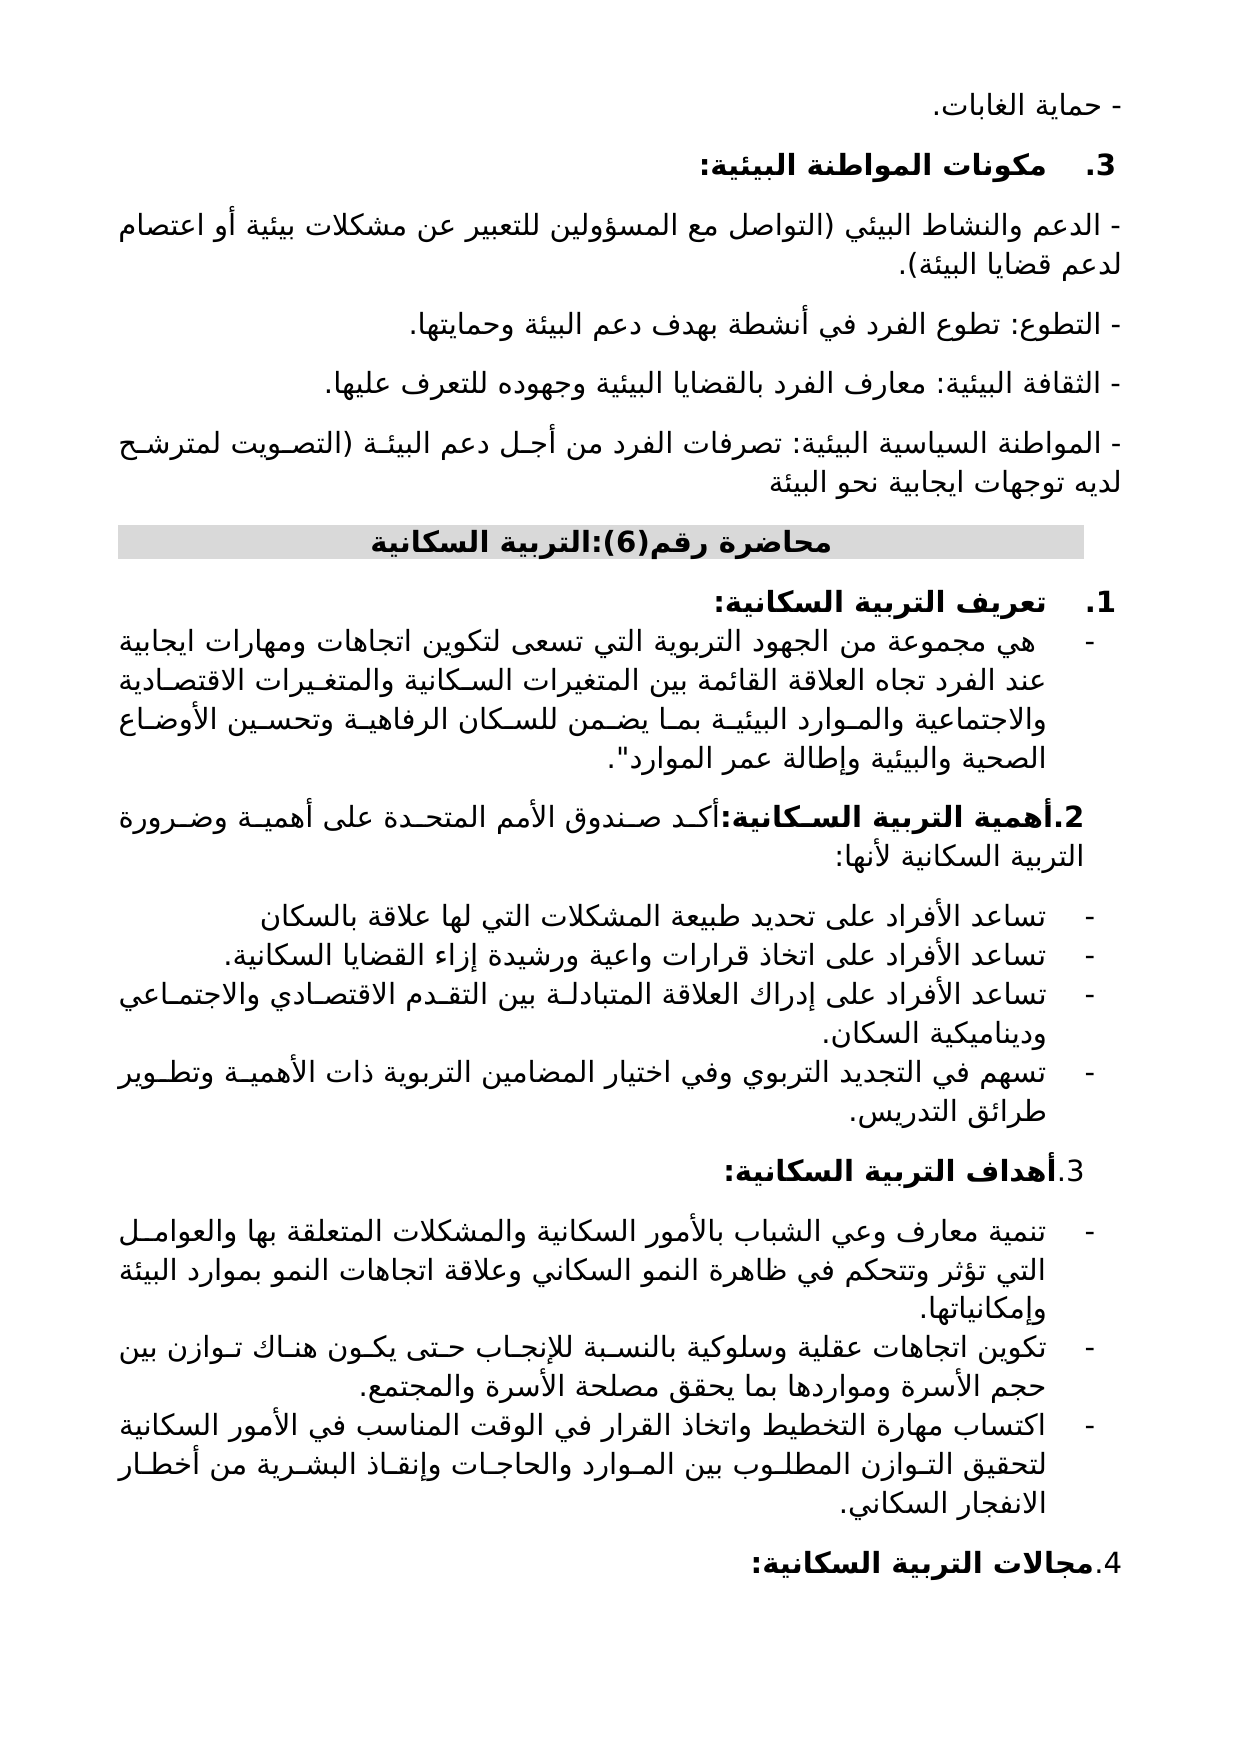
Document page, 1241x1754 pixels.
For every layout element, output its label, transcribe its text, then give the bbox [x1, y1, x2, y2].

list تساعد الأفراد على اتخاذ قرارات واعية ورشيدة إزاء القضايا السكانية. [118, 938, 1084, 972]
list تسهم في التجديد التربوي وفي اختيار المضامين التربوية ذات الأهمية وتطوير طرائق التدريس. [118, 1055, 1084, 1128]
list مكونات المواطنة البيئية: [118, 148, 1084, 182]
text - حماية الغابات. [118, 89, 1122, 123]
text - الدعم والنشاط البيئي (التواصل مع المسؤولين للتعبير عن مشكلات بيئية أو اعتصام لدعم قضايا البيئة). [118, 208, 1122, 281]
list تساعد الأفراد على إدراك العلاقة المتبادلة بين التقدم الاقتصادي والاجتماعي وديناميكية السكان. [118, 977, 1084, 1050]
list هي مجموعة من الجهود التربوية التي تسعى لتكوين اتجاهات ومهارات ايجابية عند الفرد تجاه العلاقة القائمة بين المتغيرات السكانية والمتغيرات الاقتصادية والاجتماعية والموارد البيئية بما يضمن للسكان الرفاهية وتحسين الأوضاع الصحية والبيئية وإطالة عمر الموارد". [118, 624, 1084, 775]
list تساعد الأفراد على تحديد طبيعة المشكلات التي لها علاقة بالسكان [118, 899, 1084, 933]
text - الثقافة البيئية: معارف الفرد بالقضايا البيئية وجهوده للتعرف عليها. [118, 367, 1122, 401]
list تنمية معارف وعي الشباب بالأمور السكانية والمشكلات المتعلقة بها والعوامل التي تؤثر وتتحكم في ظاهرة النمو السكاني وعلاقة اتجاهات النمو بموارد البيئة وإمكانياتها. [118, 1214, 1084, 1326]
list تعريف التربية السكانية: [118, 585, 1084, 619]
text - التطوع: تطوع الفرد في أنشطة بهدف دعم البيئة وحمايتها. [118, 307, 1122, 341]
text 2.أهمية التربية السكانية:أكد صندوق الأمم المتحدة على أهمية وضرورة التربية السكانية لأنها: [118, 801, 1084, 874]
text 3.أهداف التربية السكانية: [118, 1154, 1084, 1188]
text محاضرة رقم(6):التربية السكانية [118, 525, 1084, 559]
text - المواطنة السياسية البيئية: تصرفات الفرد من أجل دعم البيئة (التصويت لمترشح لديه توجهات ايجابية نحو البيئة [118, 427, 1122, 499]
list اكتساب مهارة التخطيط واتخاذ القرار في الوقت المناسب في الأمور السكانية لتحقيق التوازن المطلوب بين الموارد والحاجات وإنقاذ البشرية من أخطار الانفجار السكاني. [118, 1409, 1084, 1521]
list تكوين اتجاهات عقلية وسلوكية بالنسبة للإنجاب حتى يكون هناك توازن بين حجم الأسرة ومواردها بما يحقق مصلحة الأسرة والمجتمع. [118, 1331, 1084, 1404]
text 4.مجالات التربية السكانية: [118, 1546, 1122, 1580]
